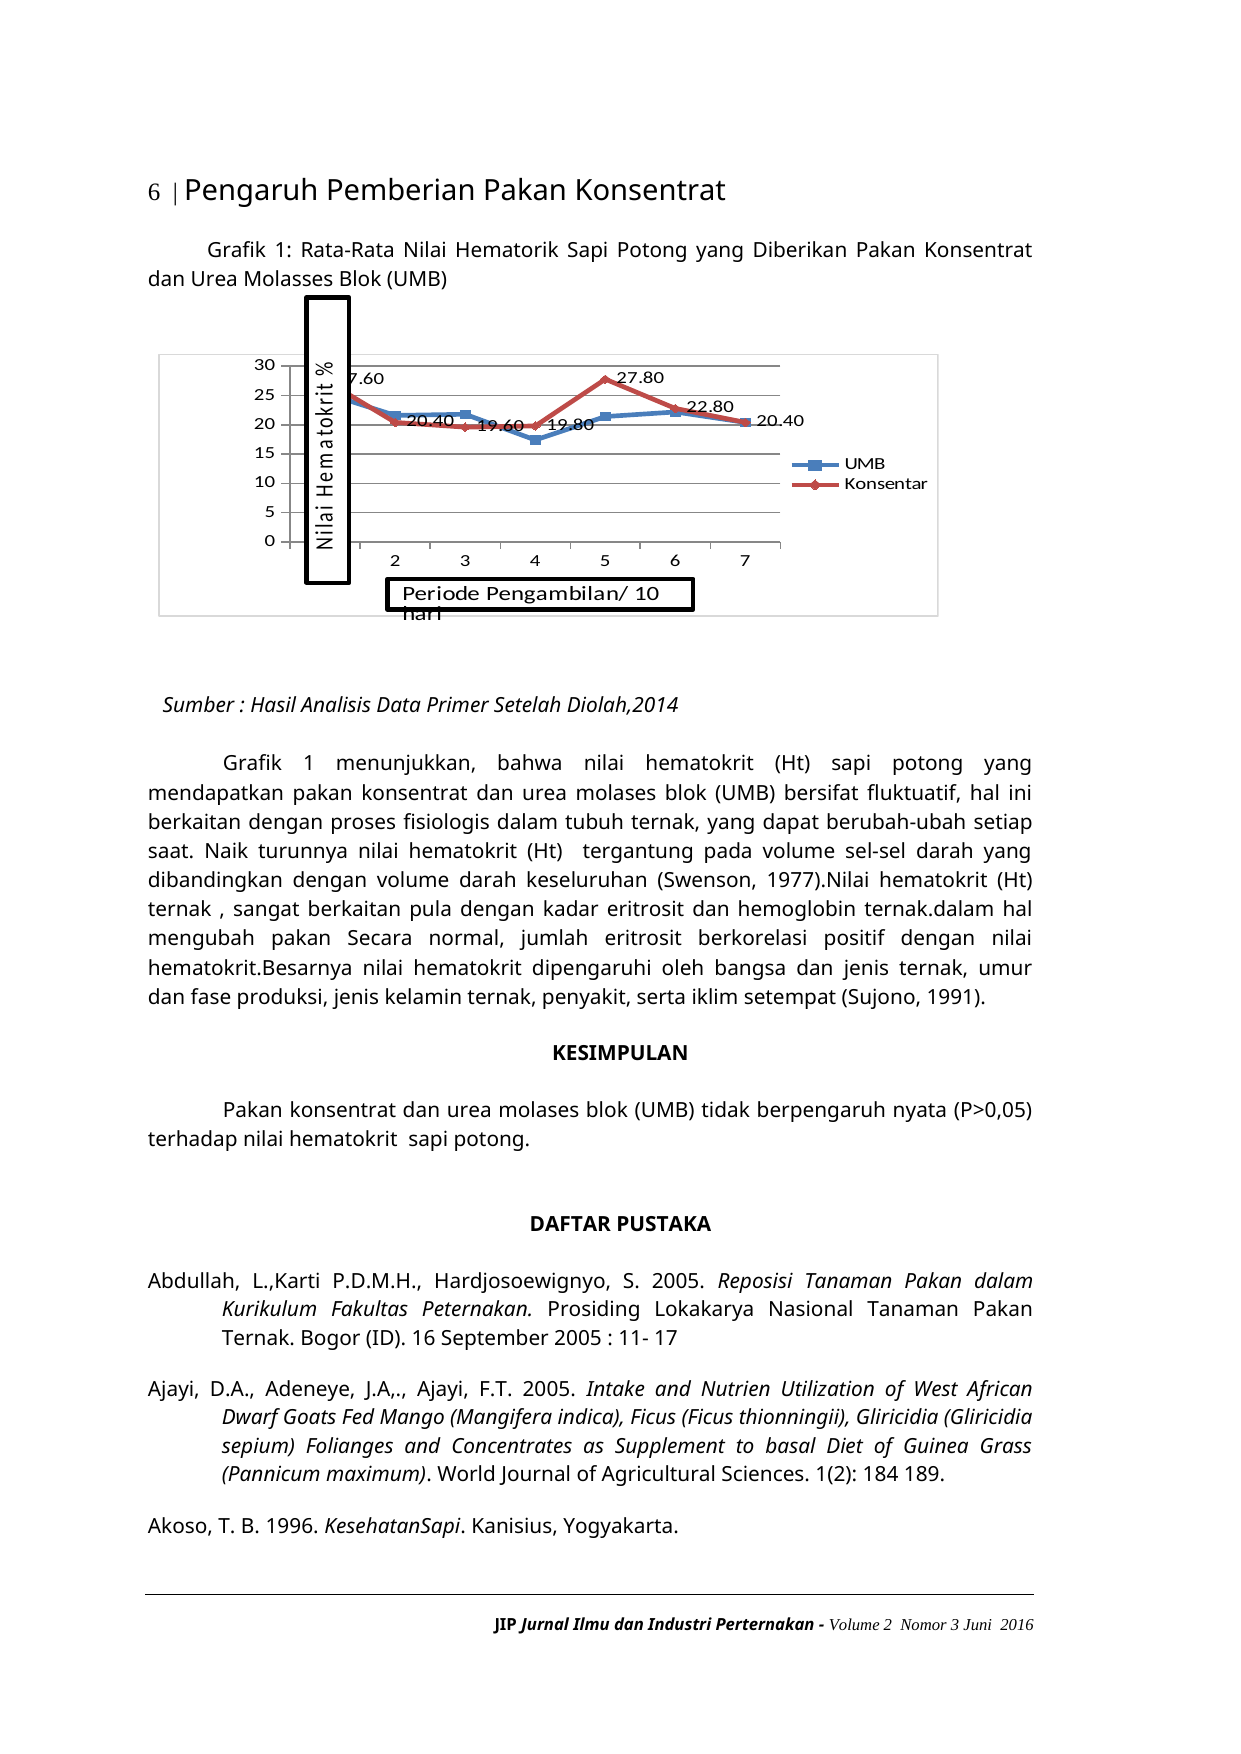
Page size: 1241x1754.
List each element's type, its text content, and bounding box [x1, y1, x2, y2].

text KESIMPULAN [148, 1038, 1033, 1067]
text Grafik 1: Rata-Rata Nilai Hematorik Sapi Potong yang Diberikan Pakan Konsentrat dan Urea Molasses Blok (UMB) [148, 236, 1033, 292]
text Pakan konsentrat dan urea molases blok (UMB) tidak berpengaruh nyata (P>0,05) terhadap nilai hematokrit sapi potong. [148, 1095, 1033, 1152]
text Sumber : Hasil Analisis Data Primer Setelah Diolah,2014 [148, 691, 1033, 719]
text Grafik 1 menunjukkan, bahwa nilai hematokrit (Ht) sapi potong yang mendapatkan pakan konsentrat dan urea molases blok (UMB) bersifat fluktuatif, hal ini berkaitan dengan proses fisiologis dalam tubuh ternak, yang dapat berubah-ubah setiap saat. Naik turunnya nilai hematokrit (Ht) tergantung pada volume sel-sel darah yang dibandingkan dengan volume darah keseluruhan (Swenson, 1977).Nilai hematokrit (Ht) ternak , sangat berkaitan pula dengan kadar eritrosit dan hemoglobin ternak.dalam hal mengubah pakan Secara normal, jumlah eritrosit berkorelasi positif dengan nilai hematokrit.Besarnya nilai hematokrit dipengaruhi oleh bangsa dan jenis ternak, umur dan fase produksi, jenis kelamin ternak, penyakit, serta iklim setempat (Sujono, 1991). [148, 747, 1033, 1010]
text Ajayi, D.A., Adeneye, J.A,., Ajayi, F.T. 2005. Intake and Nutrien Utilization of West African Dwarf Goats Fed Mango (Mangifera indica), Ficus (Ficus thionningii), Gliricidia (Gliricidia sepium) Folianges and Concentrates as Supplement to basal Diet of Guinea Grass (Pannicum maximum). World Journal of Agricultural Sciences. 1(2): 184 189. [148, 1374, 1033, 1488]
text DAFTAR PUSTAKA [148, 1209, 1033, 1237]
text Akoso, T. B. 1996. KesehatanSapi. Kanisius, Yogyakarta. [148, 1511, 1033, 1539]
text Abdullah, L.,Karti P.D.M.H., Hardjosoewignyo, S. 2005. Reposisi Tanaman Pakan dalam Kurikulum Fakultas Peternakan. Prosiding Lokakarya Nasional Tanaman Pakan Ternak. Bogor (ID). 16 September 2005 : 11- 17 [148, 1266, 1033, 1351]
